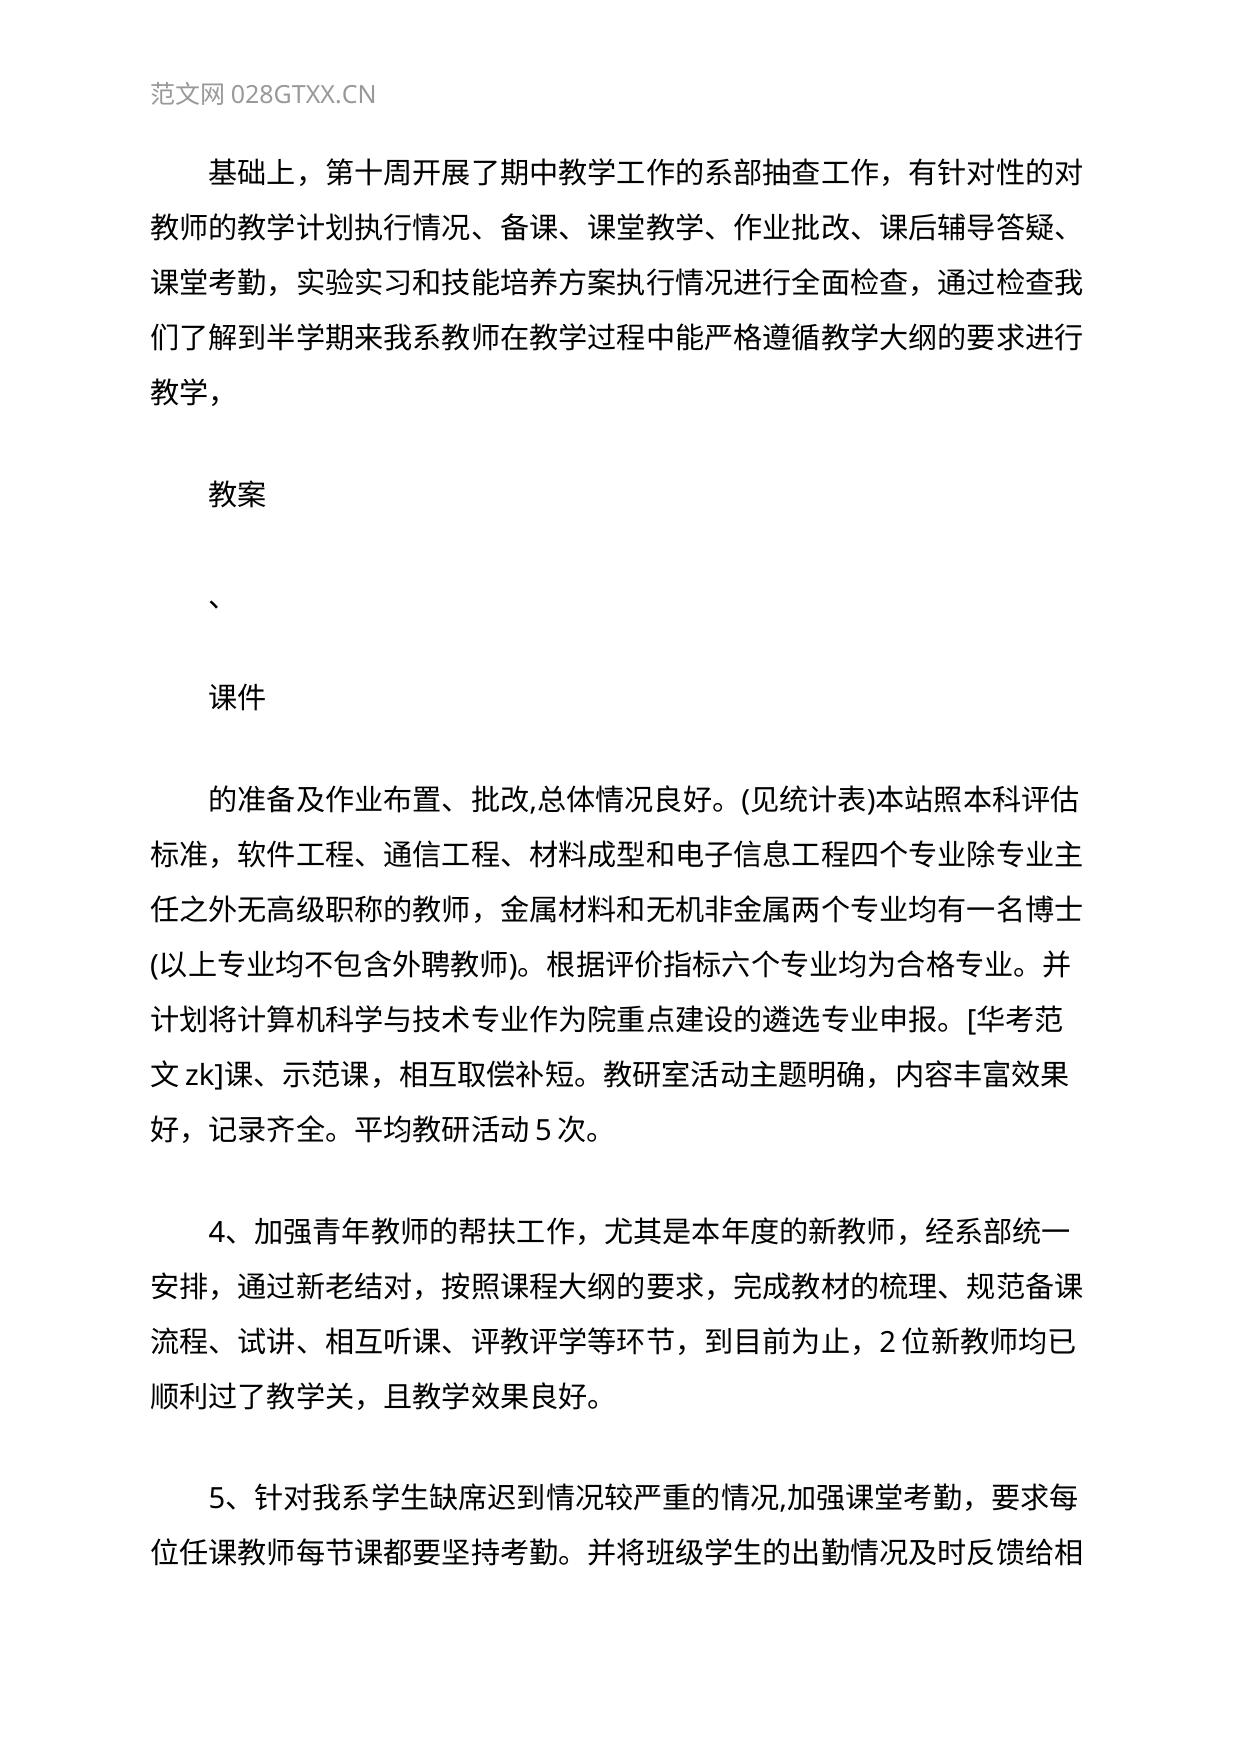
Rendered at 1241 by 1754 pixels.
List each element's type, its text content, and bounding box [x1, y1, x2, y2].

text 教案 [150, 471, 1090, 514]
text 的准备及作业布置、批改,总体情况良好。(见统计表)本站照本科评估标准，软件工程、通信工程、材料成型和电子信息工程四个专业除专业主任之外无高级职称的教师，金属材料和无机非金属两个专业均有一名博士(以上专业均不包含外聘教师)。根据评价指标六个专业均为合格专业。并计划将计算机科学与技术专业作为院重点建设的遴选专业申报。[华考范文zk]课、示范课，相互取偿补短。教研室活动主题明确，内容丰富效果好，记录齐全。平均教研活动5次。 [150, 777, 1090, 1149]
text 4、加强青年教师的帮扶工作，尤其是本年度的新教师，经系部统一安排，通过新老结对，按照课程大纲的要求，完成教材的梳理、规范备课流程、试讲、相互听课、评教评学等环节，到目前为止，2位新教师均已顺利过了教学关，且教学效果良好。 [150, 1208, 1090, 1416]
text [150, 1475, 1090, 1572]
text 基础上，第十周开展了期中教学工作的系部抽查工作，有针对性的对教师的教学计划执行情况、备课、课堂教学、作业批改、课后辅导答疑、课堂考勤，实验实习和技能培养方案执行情况进行全面检查，通过检查我们了解到半学期来我系教师在教学过程中能严格遵循教学大纲的要求进行教学， [150, 150, 1090, 412]
text 、 [150, 573, 1090, 615]
text 课件 [150, 675, 1090, 717]
